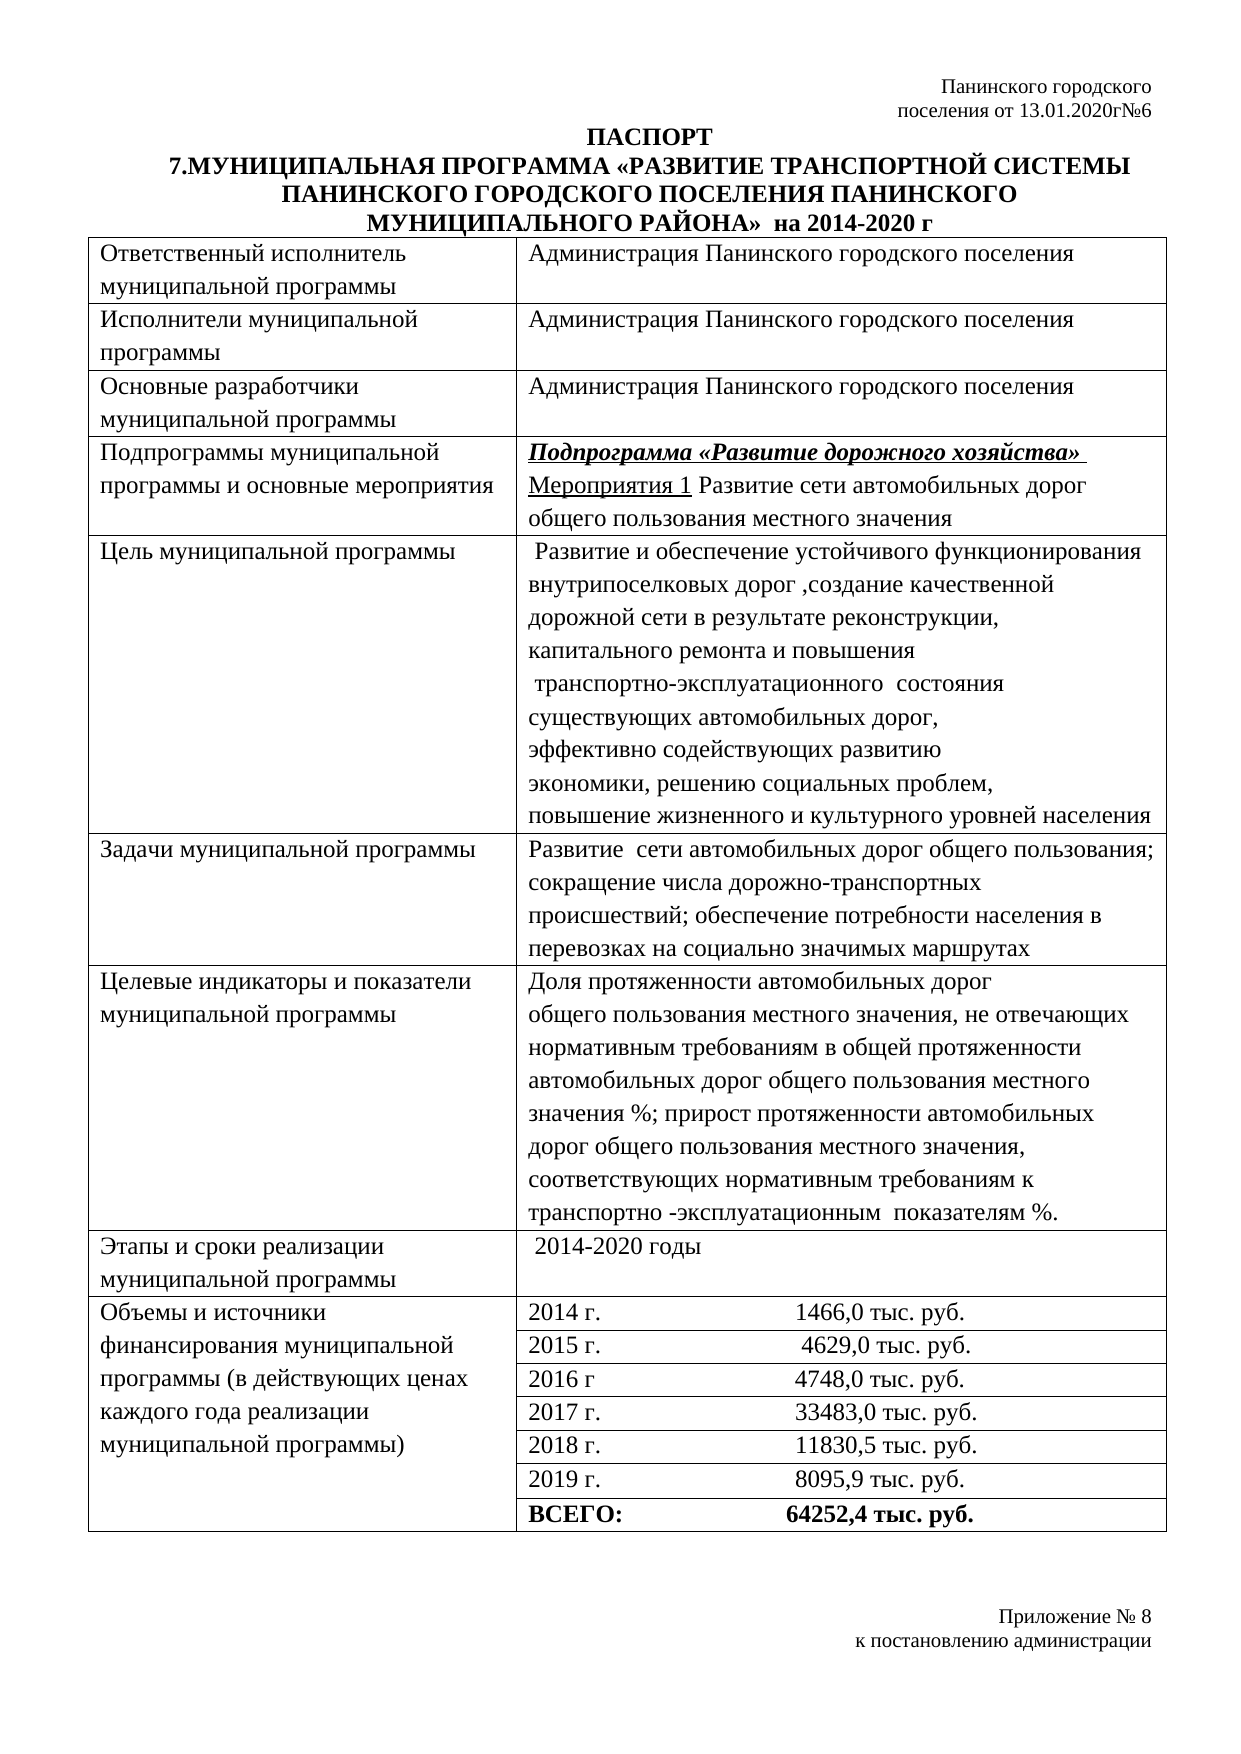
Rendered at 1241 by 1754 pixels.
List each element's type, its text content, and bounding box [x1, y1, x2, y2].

table_header Администрация Панинского городского поселения [517, 238, 1166, 303]
text Приложение № 8 [148, 1604, 1152, 1628]
table_cell Основные разработчики муниципальной программы [89, 371, 516, 436]
table_cell 2014-2020 годы [517, 1231, 1166, 1296]
table_cell Этапы и сроки реализации муниципальной программы [89, 1231, 516, 1296]
text к постановлению администрации [148, 1628, 1152, 1652]
table_cell . 8095,9 тыс. руб. [517, 1464, 1166, 1498]
text Панинского городского [148, 74, 1152, 98]
table_cell ВСЕГО: 64252,4 тыс. руб. [517, 1499, 1166, 1531]
table_cell 2016 г 4748,0 тыс. руб. [517, 1364, 1166, 1396]
text 7.МУНИЦИПАЛЬНАЯ ПРОГРАММА «РАЗВИТИЕ ТРАНСПОРТНОЙ СИСТЕМЫ ПАНИНСКОГО ГОРОДСКОГО ПОСЕЛЕНИЯ ПАНИНСКОГО МУНИЦИПАЛЬНОГО РАЙОНА» на 2014-2020 г [148, 151, 1152, 237]
table_cell Доля протяженности автомобильных дорог общего пользования местного значения, не отвечающих нормативным требованиям в общей протяженности автомобильных дорог общего пользования местного значения %; прирост протяженности автомобильных дорог общего пользования местного значения, соответствующих нормативным требованиям к транспортно -эксплуатационным показателям %. [517, 966, 1166, 1230]
table_cell Цель муниципальной программы [89, 536, 516, 833]
table_cell . 33483,0 тыс. руб. [517, 1397, 1166, 1429]
table_cell . 1466,0 тыс. руб. [517, 1297, 1166, 1329]
table_cell Администрация Панинского городского поселения [517, 304, 1166, 370]
table_cell Подпрограмма «Развитие дорожного хозяйства» Мероприятия 1 Развитие сети автомобильных дорог общего пользования местного значения [517, 437, 1166, 535]
table_cell Развитие сети автомобильных дорог общего пользования; сокращение числа дорожно-транспортных происшествий; обеспечение потребности населения в перевозках на социально значимых маршрутах [517, 834, 1166, 965]
table_cell Объемы и источники финансирования муниципальной программы (в действующих ценах каждого года реализации муниципальной программы) [89, 1297, 516, 1531]
table_cell Развитие и обеспечение устойчивого функционирования внутрипоселковых дорог ,создание качественной дорожной сети в результате реконструкции, капитального ремонта и повышения транспортно-эксплуатационного состояния существующих автомобильных дорог, эффективно содействующих развитию экономики, решению социальных проблем, повышение жизненного и культурного уровней населения [517, 536, 1166, 833]
text поселения от 13.01.2020г№6 [148, 98, 1152, 122]
table_cell . 11830,5 тыс. руб. [517, 1431, 1166, 1463]
table_cell Администрация Панинского городского поселения [517, 371, 1166, 436]
table_cell . 4629,0 тыс. руб. [517, 1331, 1166, 1363]
table_header Ответственный исполнитель муниципальной программы [89, 238, 516, 303]
table_cell Подпрограммы муниципальной программы и основные мероприятия [89, 437, 516, 535]
table_cell Целевые индикаторы и показатели муниципальной программы [89, 966, 516, 1230]
text ПАСПОРТ [148, 122, 1152, 151]
table_cell Задачи муниципальной программы [89, 834, 516, 965]
table_cell Исполнители муниципальной программы [89, 304, 516, 370]
